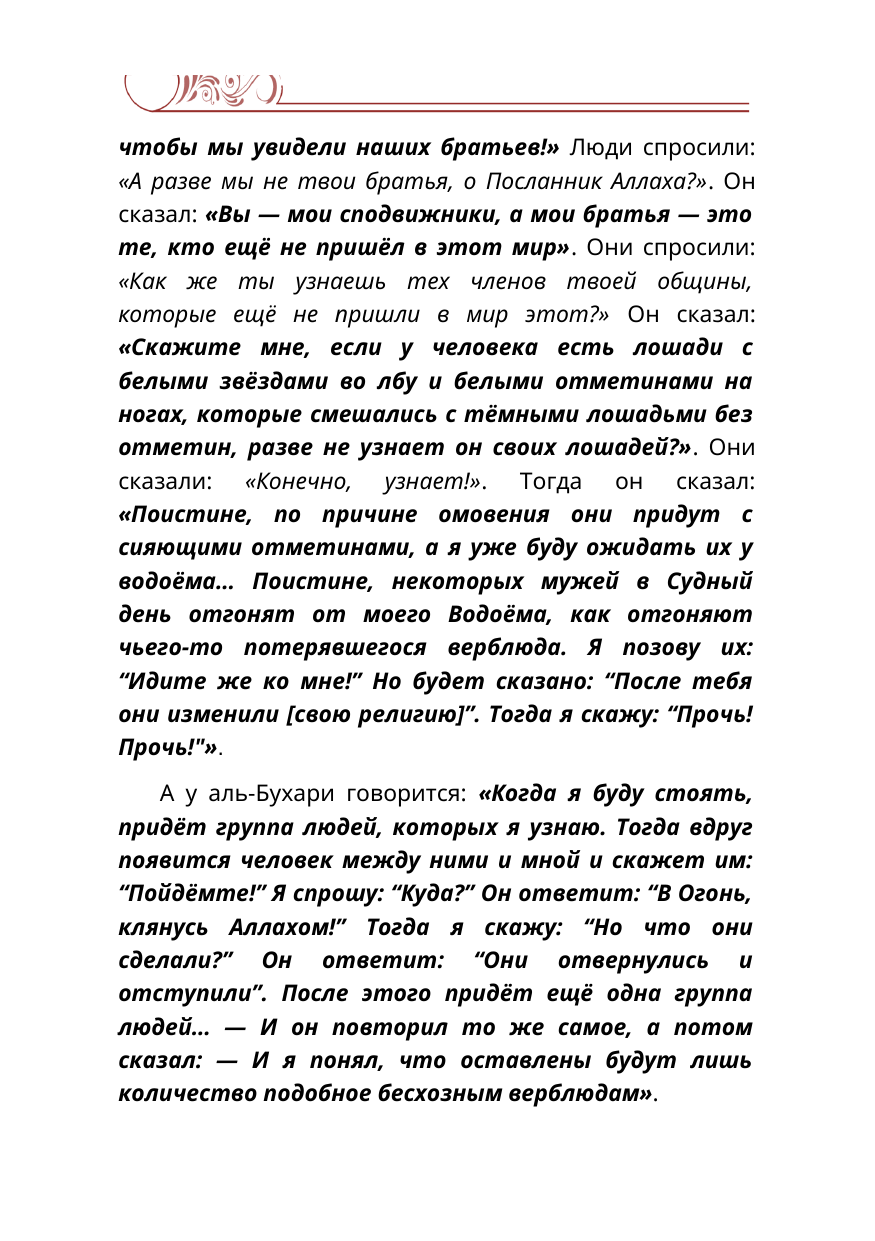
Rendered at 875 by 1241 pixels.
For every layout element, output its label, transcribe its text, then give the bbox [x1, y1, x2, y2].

text А у аль-Бухари говорится: «Когда я буду стоять, придёт группа людей, которых я узнаю. Тогда вдруг появится человек между ними и мной и скажет им: “Пойдёмте!” Я спрошу: “Куда?” Он ответит: “В Огонь, клянусь Аллахом!” Тогда я скажу: “Но что они сделали?” Он ответит: “Они отвернулись и отступили”. После этого придёт ещё одна группа людей… — И он повторил то же самое, а потом сказал: — И я понял, что оставлены будут лишь количество подобное бесхозным верблюдам». [118, 775, 756, 1108]
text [118, 129, 756, 762]
